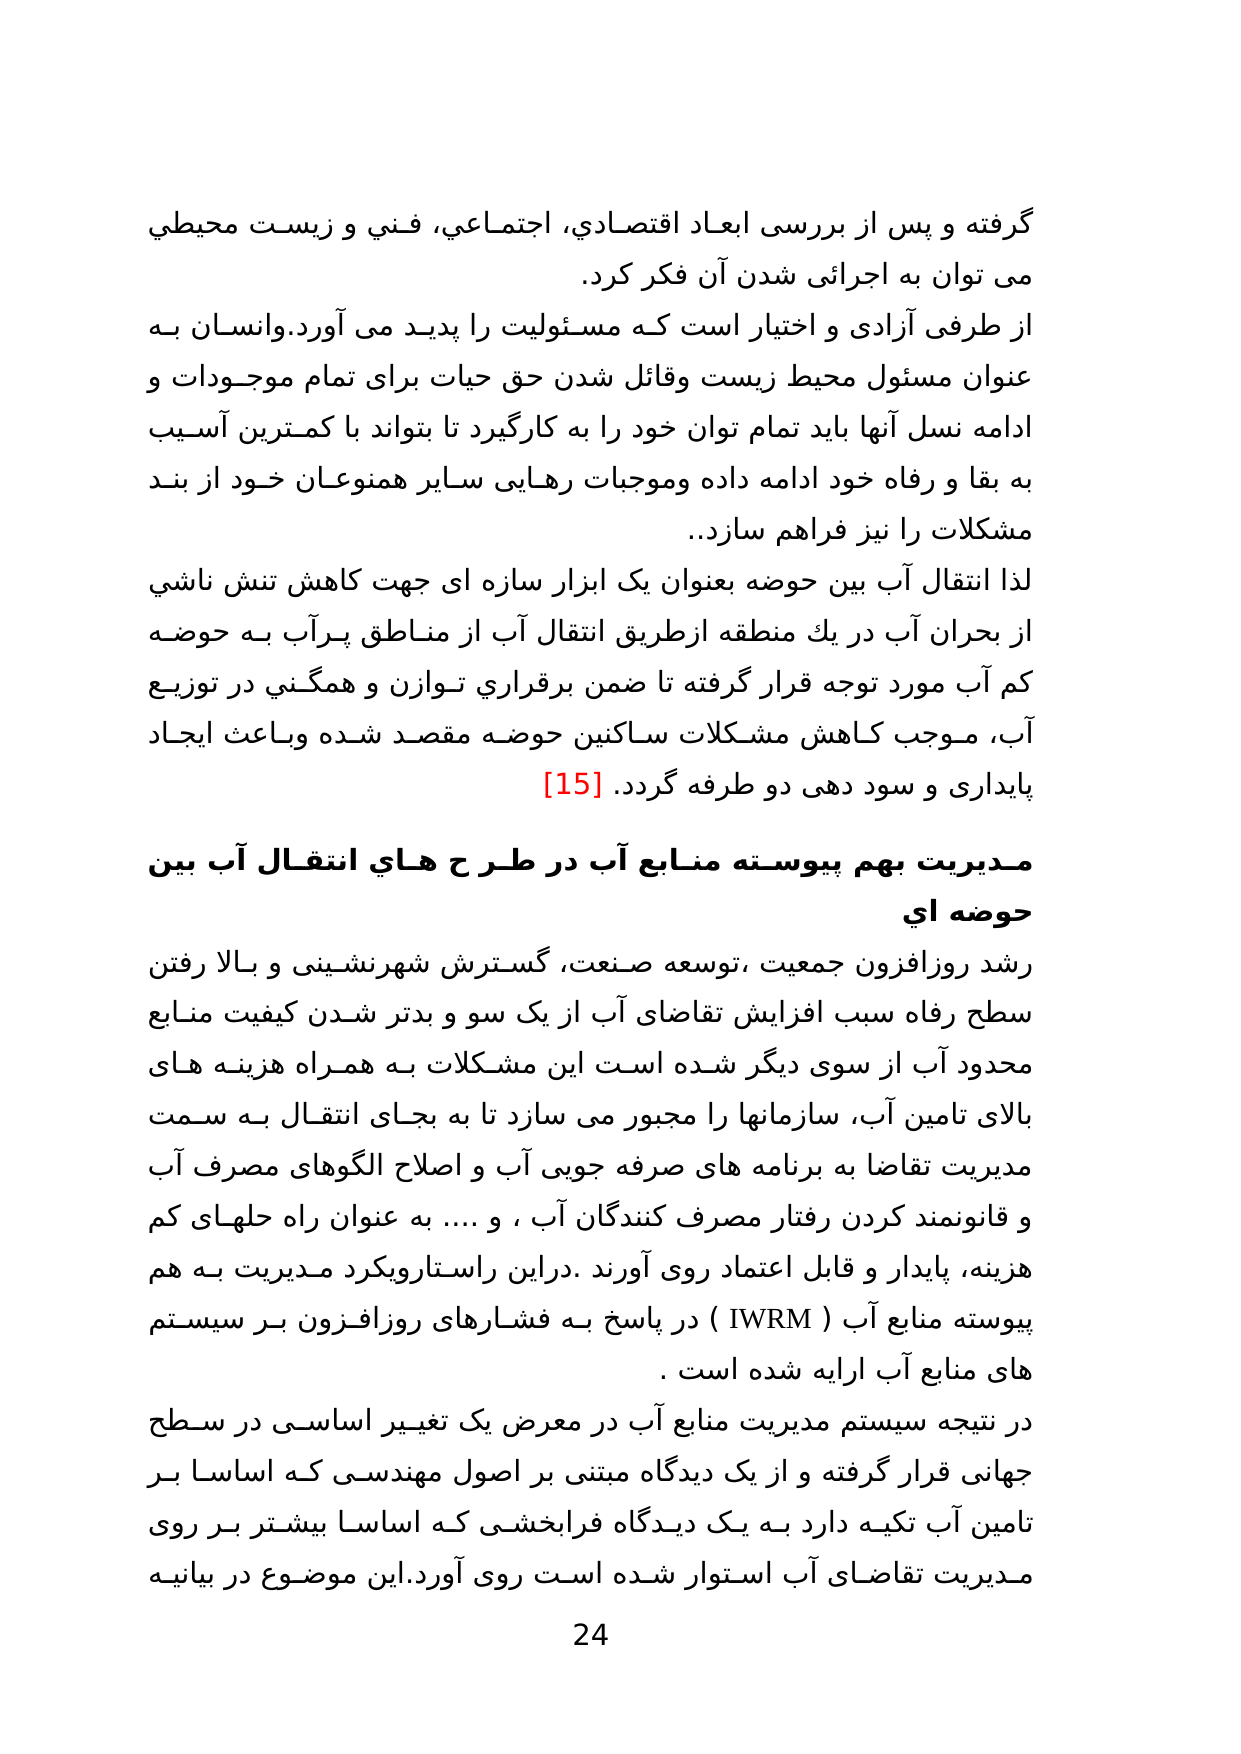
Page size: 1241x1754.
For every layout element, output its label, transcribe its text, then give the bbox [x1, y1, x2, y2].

subtitle مدیریت بهم پیوسته منابع آب در طر ح هاي انتقال آب بين حوضه اي [148, 843, 1034, 928]
text از طرفی آزادی و اختیار است که مسئولیت را پدید می آورد.وانسان به عنوان مسئول محیط زیست وقائل شدن حق حیات برای تمام موجودات و ادامه نسل آنها باید تمام توان خود را به کارگیرد تا بتواند با کمترین آسیب به بقا و رفاه خود ادامه داده وموجبات رهایی سایر همنوعان خود از بند مشکلات را نیز فراهم سازد.. [148, 309, 1034, 546]
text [148, 207, 1034, 292]
text رشد روزافزون جمعیت ،توسعه صنعت، گسترش شهرنشینی و بالا رفتن سطح رفاه سبب افزایش تقاضای آب از یک سو و بدتر شدن کیفیت منابع محدود آب از سوی دیگر شده است این مشکلات به همراه هزینه های بالای تامین آب، سازمانها را مجبور می سازد تا به بجای انتقال به سمت مدیریت تقاضا به برنامه های صرفه جویی آب و اصلاح الگوهای مصرف آب و قانونمند کردن رفتار مصرف کنندگان آب ، و .... به عنوان راه حلهای کم هزینه، پایدار و قابل اعتماد روی آورند .دراین راستارویکرد مدیریت به هم پیوسته منابع آب ( IWRM ) در پاسخ به فشارهای روزافزون بر سیستم های منابع آب ارایه شده است . [148, 945, 1034, 1387]
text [148, 1403, 1034, 1590]
text لذا انتقال آب بین حوضه بعنوان یک ابزار سازه ای جهت كاهش تنش ناشي از بحران آب در یك منطقه ازطریق انتقال آب از مناطق پرآب به حوضه کم آب مورد توجه قرار گرفته تا ضمن برقراري توازن و همگني در توزیع آب، موجب كاهش مشکلات ساکنین حوضه مقصد شده وباعث ایجاد پایداری و سود دهی دو طرفه گردد. [15] [148, 563, 1034, 801]
